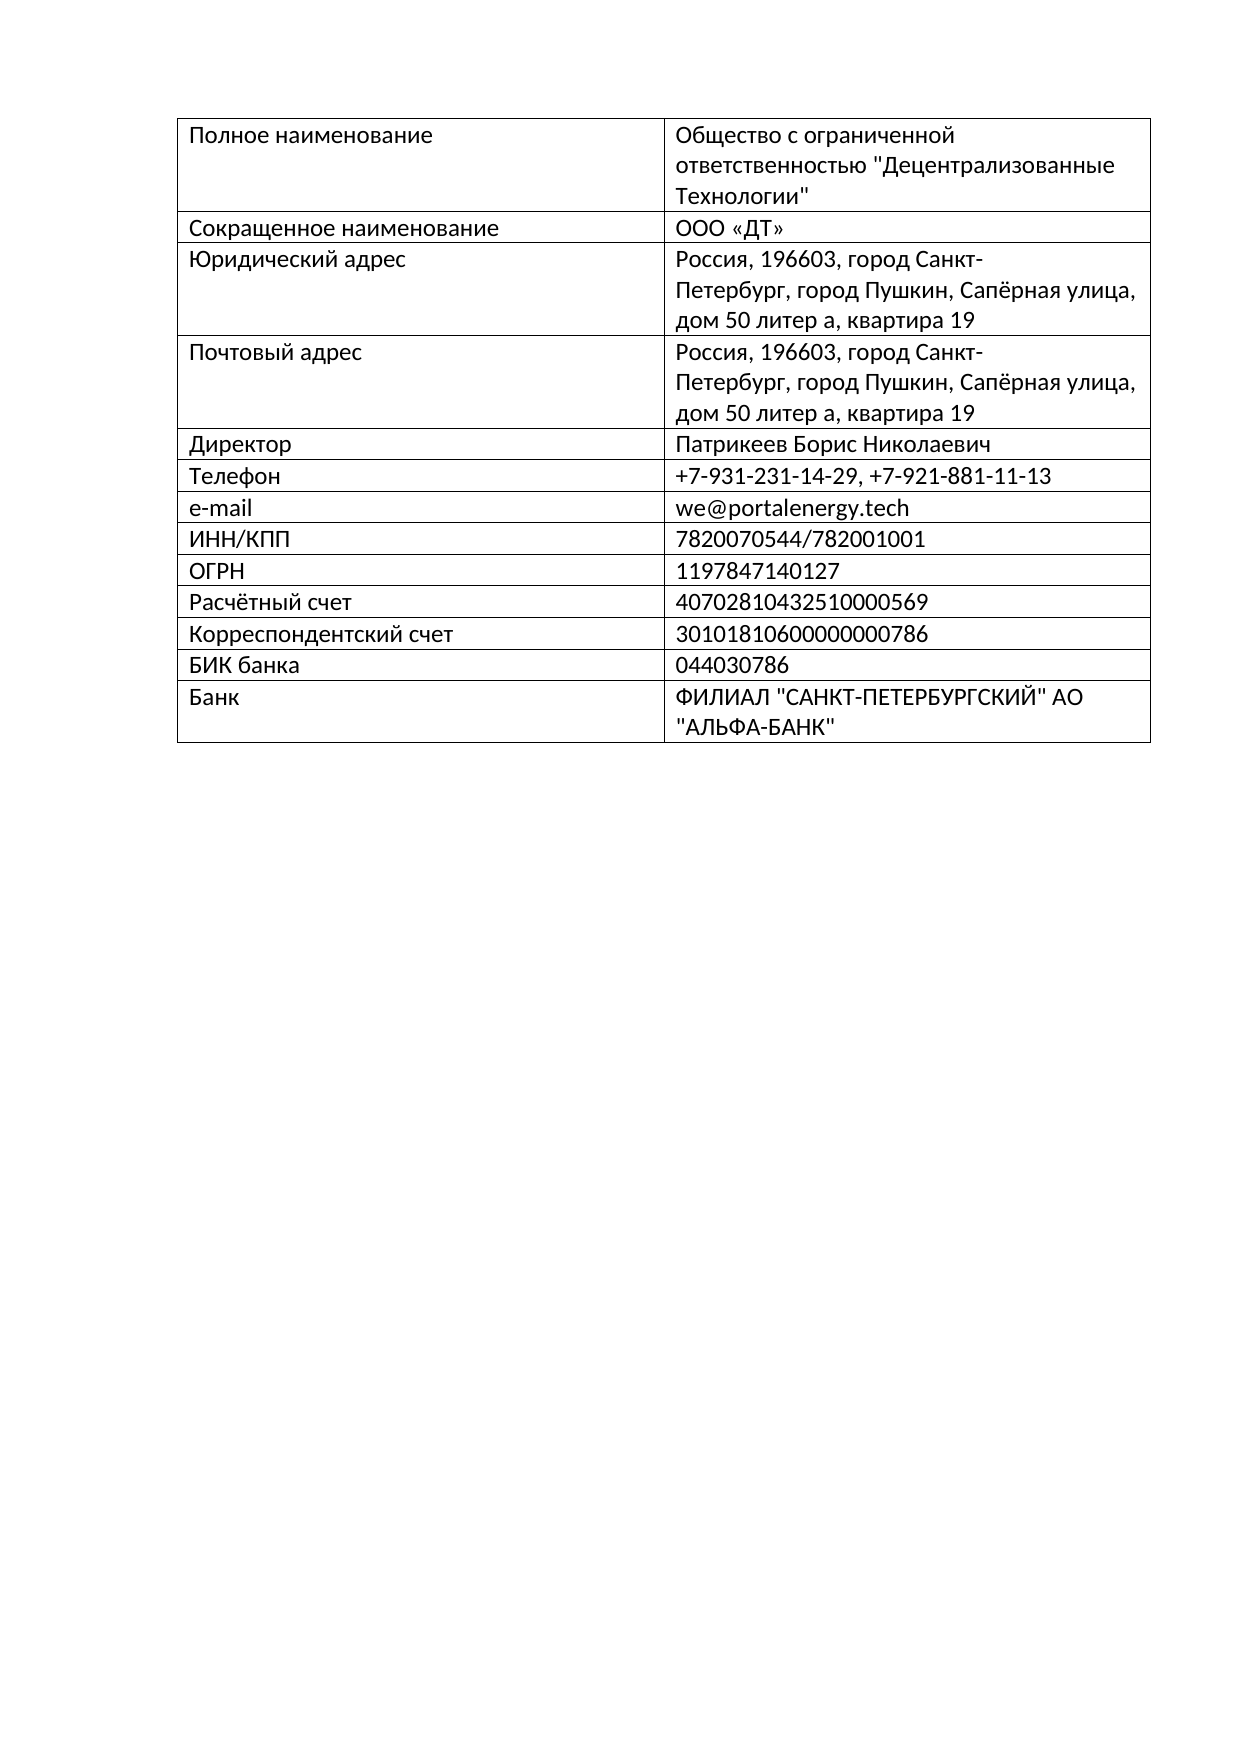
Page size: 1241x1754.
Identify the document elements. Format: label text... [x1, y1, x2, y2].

table_cell ИНН/КПП [178, 523, 664, 554]
table_cell 044030786 [665, 650, 1150, 680]
table_cell Банк [178, 681, 664, 742]
table_cell +7-931-231-14-29, +7-921-881-11-13 [665, 460, 1150, 491]
table_cell ООО «ДТ» [665, 212, 1150, 242]
table_cell we@portalenergy.tech [665, 492, 1150, 522]
table_cell Россия, 196603, город Санкт-Петербург, город Пушкин, Сапёрная улица, дом 50 литер а, квартира 19 [665, 243, 1150, 335]
table_header Общество с ограниченной ответственностью "Децентрализованные Технологии" [665, 119, 1150, 211]
table_cell Почтовый адрес [178, 336, 664, 427]
table_cell Россия, 196603, город Санкт-Петербург, город Пушкин, Сапёрная улица, дом 50 литер а, квартира 19 [665, 336, 1150, 427]
table_cell Директор [178, 429, 664, 459]
table_cell 40702810432510000569 [665, 586, 1150, 617]
table_cell БИК банка [178, 650, 664, 680]
table_cell Патрикеев Борис Николаевич [665, 429, 1150, 459]
table_header Полное наименование [178, 119, 664, 211]
table_cell Юридический адрес [178, 243, 664, 335]
table_cell 7820070544/782001001 [665, 523, 1150, 554]
table_cell ОГРН [178, 555, 664, 585]
table_cell ФИЛИАЛ "САНКТ-ПЕТЕРБУРГСКИЙ" АО "АЛЬФА-БАНК" [665, 681, 1150, 742]
table_cell Корреспондентский счет [178, 618, 664, 648]
table_cell Телефон [178, 460, 664, 491]
table_cell 30101810600000000786 [665, 618, 1150, 648]
table_cell Расчётный счет [178, 586, 664, 617]
table_cell Сокращенное наименование [178, 212, 664, 242]
table_cell 1197847140127 [665, 555, 1150, 585]
table_cell e-mail [178, 492, 664, 522]
